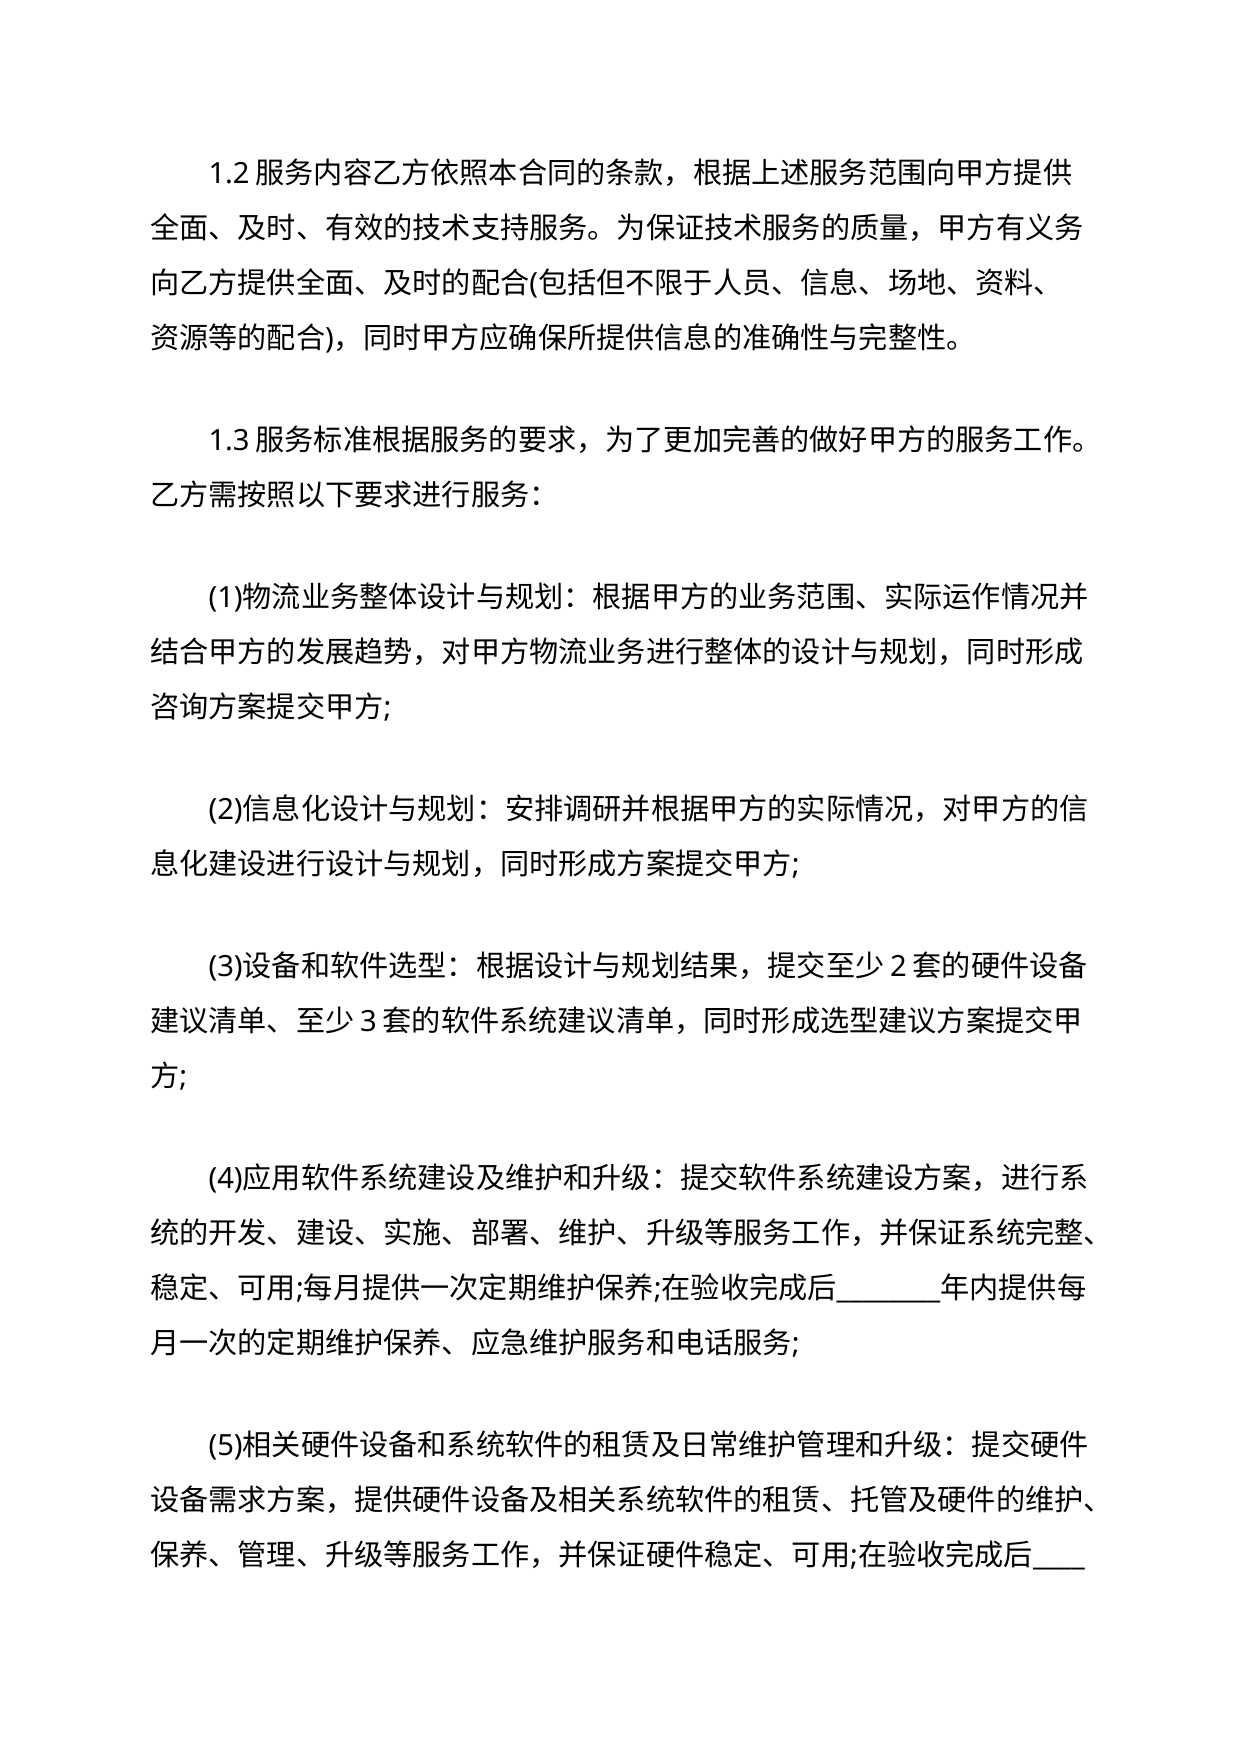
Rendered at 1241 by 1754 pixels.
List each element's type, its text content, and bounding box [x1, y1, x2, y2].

text (3)设备和软件选型：根据设计与规划结果，提交至少2套的硬件设备建议清单、至少3套的软件系统建议清单，同时形成选型建议方案提交甲方; [150, 942, 1090, 1095]
text (4)应用软件系统建设及维护和升级：提交软件系统建设方案，进行系统的开发、建设、实施、部署、维护、升级等服务工作，并保证系统完整、稳定、可用;每月提供一次定期维护保养;在验收完成后________年内提供每月一次的定期维护保养、应急维护服务和电话服务; [150, 1154, 1090, 1362]
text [150, 1421, 1090, 1574]
text (2)信息化设计与规划：安排调研并根据甲方的实际情况，对甲方的信息化建设进行设计与规划，同时形成方案提交甲方; [150, 786, 1090, 883]
text (1)物流业务整体设计与规划：根据甲方的业务范围、实际运作情况并结合甲方的发展趋势，对甲方物流业务进行整体的设计与规划，同时形成咨询方案提交甲方; [150, 574, 1090, 726]
text 1.2服务内容乙方依照本合同的条款，根据上述服务范围向甲方提供全面、及时、有效的技术支持服务。为保证技术服务的质量，甲方有义务向乙方提供全面、及时的配合(包括但不限于人员、信息、场地、资料、资源等的配合)，同时甲方应确保所提供信息的准确性与完整性。 [150, 150, 1090, 357]
text 1.3服务标准根据服务的要求，为了更加完善的做好甲方的服务工作。乙方需按照以下要求进行服务： [150, 417, 1090, 514]
